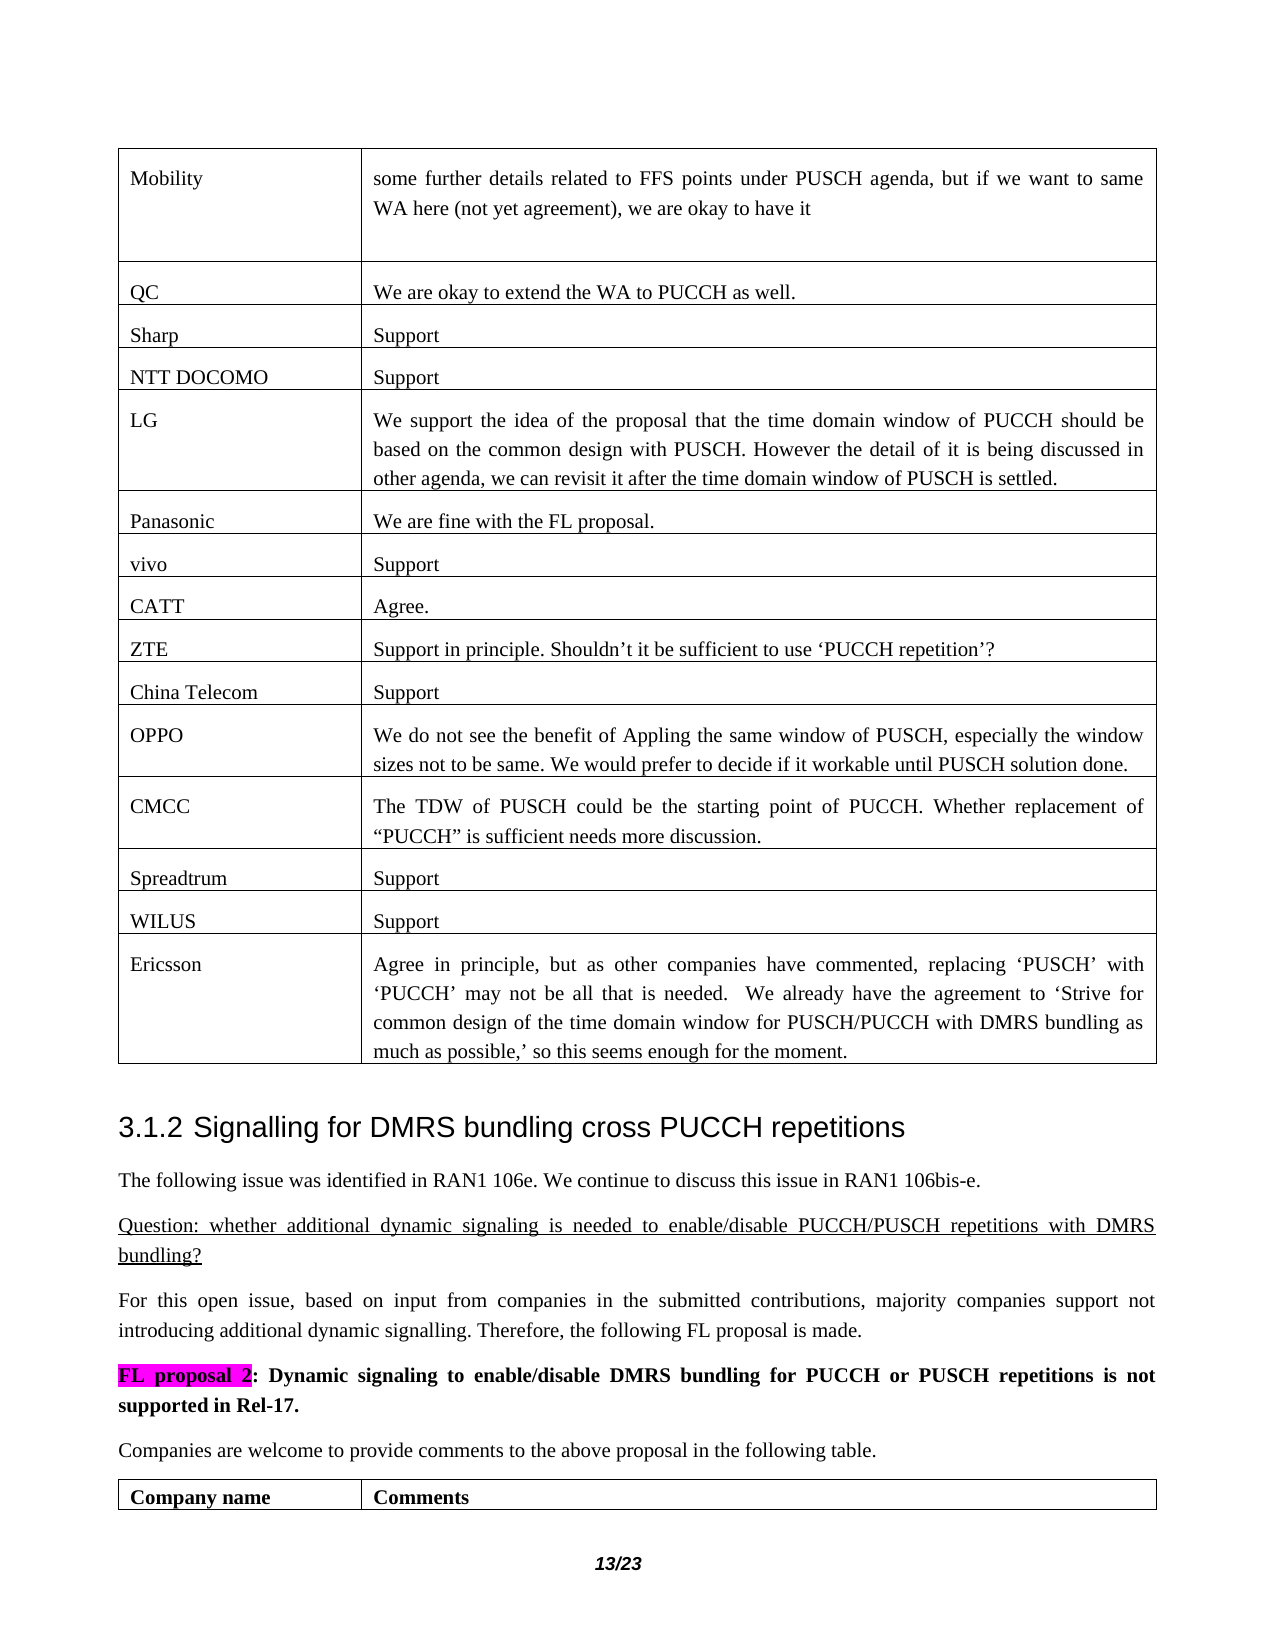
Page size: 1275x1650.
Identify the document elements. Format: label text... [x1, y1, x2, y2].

text For this open issue, based on input from companies in the submitted contributions, majority companies support not introducing additional dynamic signalling. Therefore, the following FL proposal is made. [118, 1283, 1157, 1342]
table_cell CATT [119, 577, 361, 618]
text FL proposal 2: Dynamic signaling to enable/disable DMRS bundling for PUCCH or PUSCH repetitions is not supported in Rel-17. [118, 1358, 1157, 1417]
table_cell Support in principle. Shouldn’t it be sufficient to use ‘PUCCH repetition’? [362, 620, 1156, 661]
table_cell NTT DOCOMO [119, 348, 361, 389]
table_cell Support [362, 305, 1156, 347]
table_cell Support [362, 891, 1156, 933]
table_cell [119, 149, 361, 261]
table_cell We are fine with the FL proposal. [362, 491, 1156, 533]
table_header Comments [362, 1480, 1156, 1509]
table_cell WILUS [119, 891, 361, 933]
table_cell QC [119, 262, 361, 304]
table_cell We are okay to extend the WA to PUCCH as well. [362, 262, 1156, 304]
table_cell Panasonic [119, 491, 361, 533]
table_cell Agree in principle, but as other companies have commented, replacing ‘PUSCH’ with ‘PUCCH’ may not be all that is needed. We already have the agreement to ‘Strive for common design of the time domain window for PUSCH/PUCCH with DMRS bundling as much as possible,’ so this seems enough for the moment. [362, 934, 1156, 1063]
table_cell Ericsson [119, 934, 361, 1063]
table_cell Support [362, 534, 1156, 576]
table_cell OPPO [119, 705, 361, 776]
table_cell We support the idea of the proposal that the time domain window of PUCCH should be based on the common design with PUSCH. However the detail of it is being discussed in other agenda, we can revisit it after the time domain window of PUSCH is settled. [362, 390, 1156, 490]
table_cell Support [362, 849, 1156, 890]
table_cell vivo [119, 534, 361, 576]
text The following issue was identified in RAN1 106e. We continue to discuss this issue in RAN1 106bis-e. [118, 1162, 1157, 1192]
table_cell Support [362, 348, 1156, 389]
text Question: whether additional dynamic signaling is needed to enable/disable PUCCH/PUSCH repetitions with DMRS bundling? [118, 1208, 1157, 1267]
text Companies are welcome to provide comments to the above proposal in the following table. [118, 1433, 1157, 1462]
subtitle Signalling for DMRS bundling cross PUCCH repetitions [118, 1110, 1157, 1144]
table_cell Spreadtrum [119, 849, 361, 890]
table_cell ZTE [119, 620, 361, 661]
table_cell Agree. [362, 577, 1156, 618]
table_cell Support [362, 662, 1156, 704]
table_cell Sharp [119, 305, 361, 347]
table_cell We do not see the benefit of Appling the same window of PUSCH, especially the window sizes not to be same. We would prefer to decide if it workable until PUSCH solution done. [362, 705, 1156, 776]
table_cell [362, 149, 1156, 261]
table_header Company name [119, 1480, 361, 1509]
table_cell China Telecom [119, 662, 361, 704]
table_cell The TDW of PUSCH could be the starting point of PUCCH. Whether replacement of “PUCCH” is sufficient needs more discussion. [362, 777, 1156, 848]
table_cell LG [119, 390, 361, 490]
table_cell CMCC [119, 777, 361, 848]
